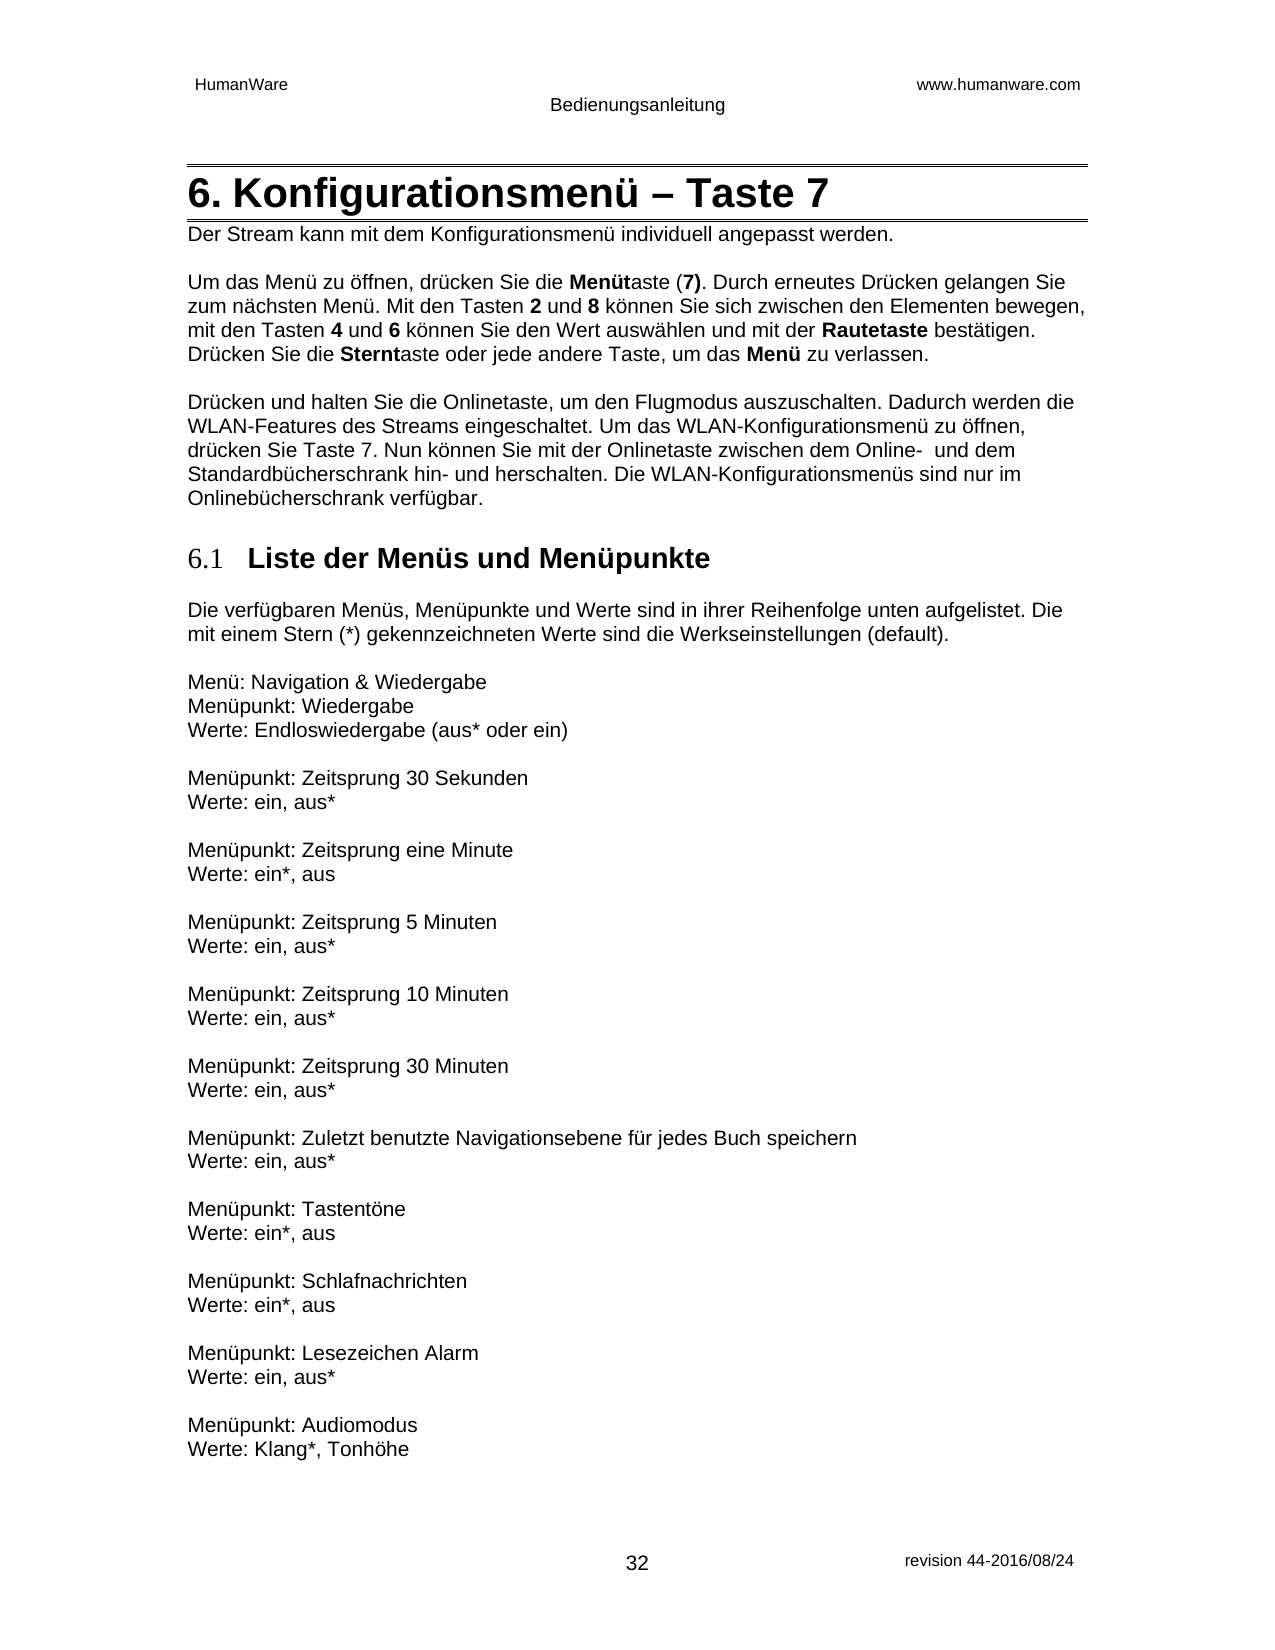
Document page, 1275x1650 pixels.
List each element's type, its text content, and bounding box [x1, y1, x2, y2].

subtitle Konfigurationsmenü – Taste 7 [187, 167, 1088, 219]
text Drücken und halten Sie die Onlinetaste, um den Flugmodus auszuschalten. Dadurch werden die WLAN-Features des Streams eingeschaltet. Um das WLAN-Konfigurationsmenü zu öffnen, drücken Sie Taste 7. Nun können Sie mit der Onlinetaste zwischen dem Online- und dem Standardbücherschrank hin- und herschalten. Die WLAN-Konfigurationsmenüs sind nur im Onlinebücherschrank verfügbar. [187, 390, 1088, 509]
text Um das Menü zu öffnen, drücken Sie die Menütaste (7). Durch erneutes Drücken gelangen Sie zum nächsten Menü. Mit den Tasten 2 und 8 können Sie sich zwischen den Elementen bewegen, mit den Tasten 4 und 6 können Sie den Wert auswählen und mit der Rautetaste bestätigen. Drücken Sie die Sterntaste oder jede andere Taste, um das Menü zu verlassen. [187, 270, 1088, 366]
text Werte: ein*, aus [187, 1221, 1088, 1245]
text Die verfügbaren Menüs, Menüpunkte und Werte sind in ihrer Reihenfolge unten aufgelistet. Die mit einem Stern (*) gekennzeichneten Werte sind die Werkseinstellungen (default). [187, 598, 1088, 646]
text Werte: ein, aus* [187, 1077, 1088, 1101]
text Menüpunkt: Schlafnachrichten [187, 1269, 1088, 1293]
subtitle Liste der Menüs und Menüpunkte [187, 541, 1088, 574]
text Werte: ein, aus* [187, 1149, 1088, 1173]
list Werte: Endloswiedergabe (aus* oder ein) [187, 718, 1088, 742]
text Werte: ein*, aus [187, 862, 1088, 886]
text Der Stream kann mit dem Konfigurationsmenü individuell angepasst werden. [187, 222, 1088, 246]
text Werte: ein, aus* [187, 790, 1088, 814]
text Menüpunkt: Zeitsprung 30 Sekunden [187, 766, 1088, 790]
list Menüpunkt: Wiedergabe [187, 694, 1088, 718]
list Menü: Navigation & Wiedergabe [187, 670, 1088, 694]
text Menüpunkt: Lesezeichen Alarm [187, 1341, 1088, 1365]
text Menüpunkt: Zeitsprung eine Minute [187, 838, 1088, 862]
text Werte: Klang*, Tonhöhe [187, 1437, 1088, 1461]
text Menüpunkt: Zeitsprung 30 Minuten [187, 1053, 1088, 1077]
text Werte: ein, aus* [187, 1365, 1088, 1389]
text Menüpunkt: Zeitsprung 5 Minuten [187, 910, 1088, 934]
text Menüpunkt: Zeitsprung 10 Minuten [187, 982, 1088, 1006]
text Menüpunkt: Tastentöne [187, 1197, 1088, 1221]
text Werte: ein*, aus [187, 1293, 1088, 1317]
text Werte: ein, aus* [187, 934, 1088, 958]
text Werte: ein, aus* [187, 1006, 1088, 1029]
text Menüpunkt: Zuletzt benutzte Navigationsebene für jedes Buch speichern [187, 1125, 1088, 1149]
text Menüpunkt: Audiomodus [187, 1413, 1088, 1437]
